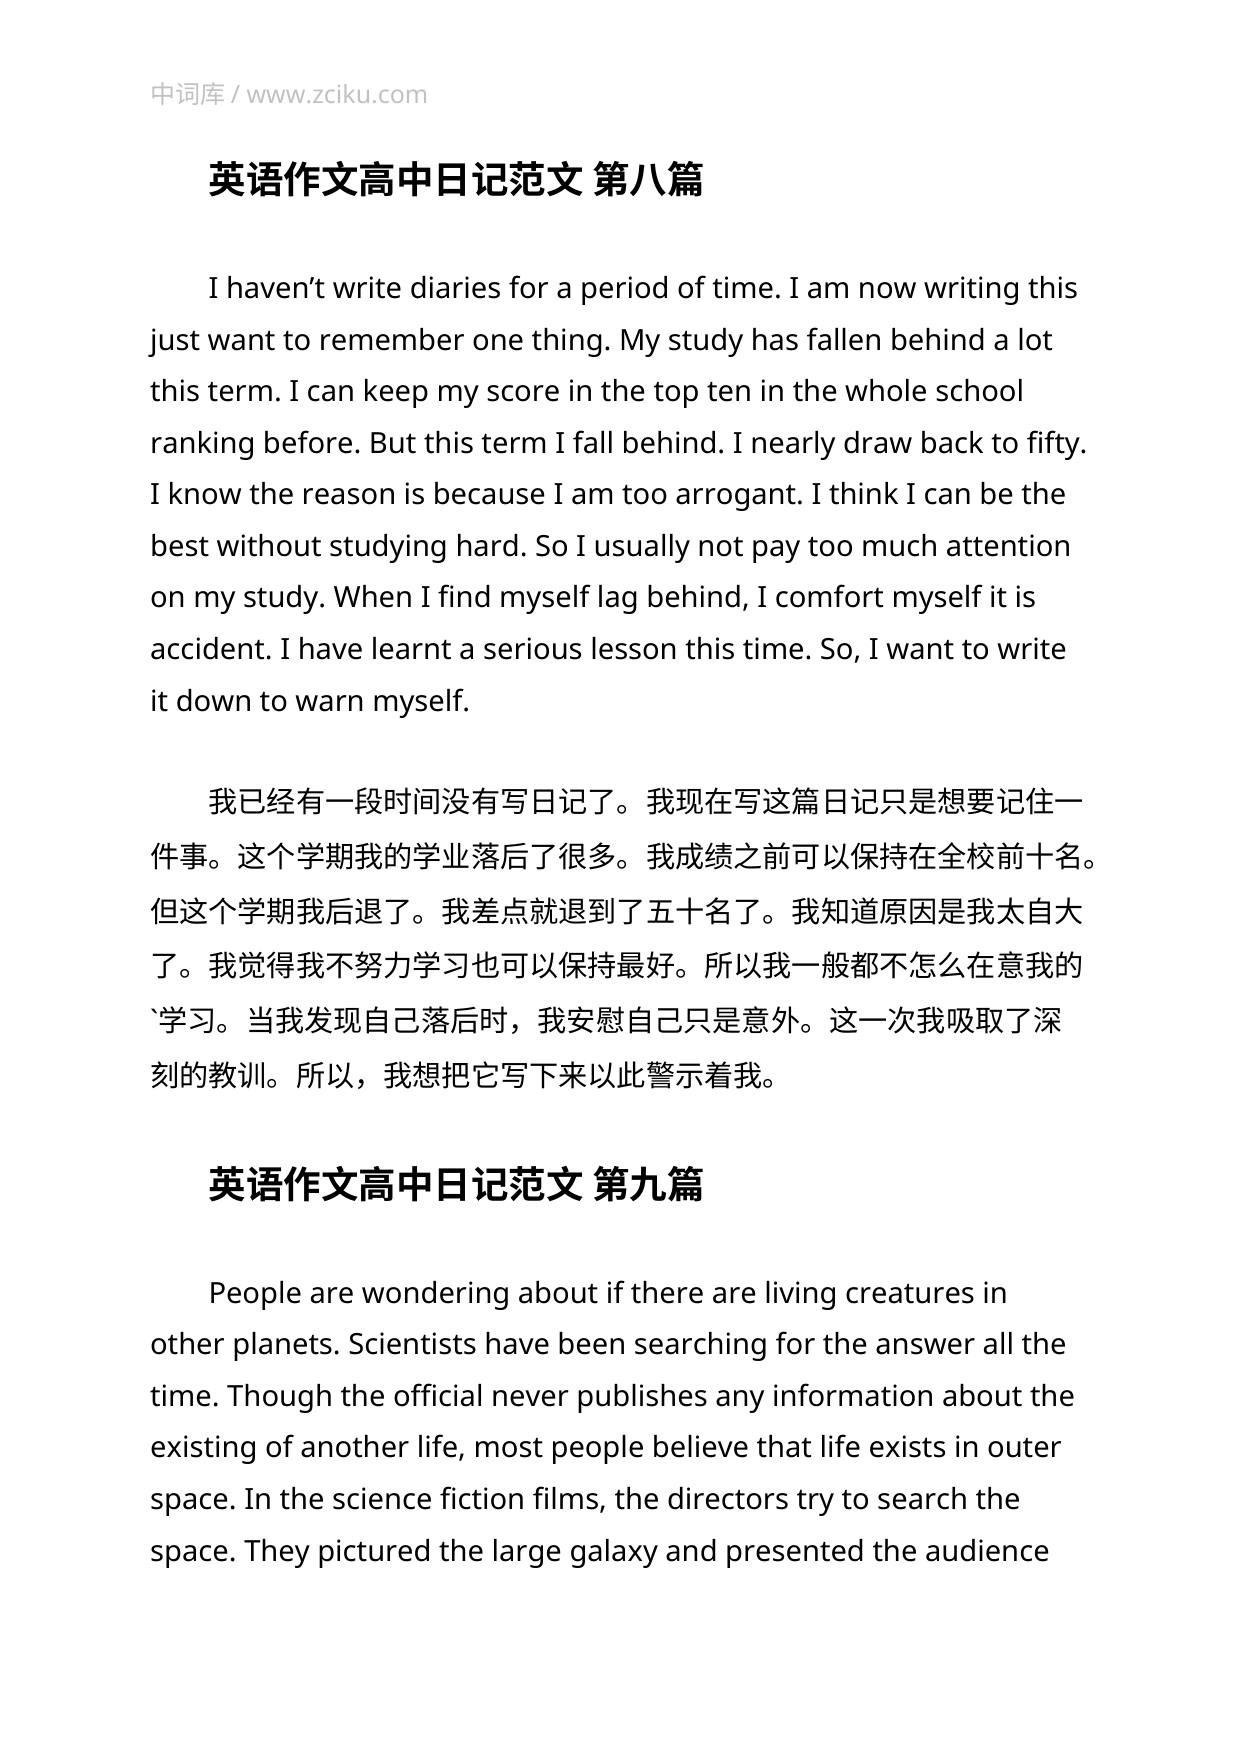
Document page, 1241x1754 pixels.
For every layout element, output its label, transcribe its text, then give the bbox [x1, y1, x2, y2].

text I haven’t write diaries for a period of time. I am now writing this just want to remember one thing. My study has fallen behind a lot this term. I can keep my score in the top ten in the whole school ranking before. But this term I fall behind. I nearly draw back to fifty. I know the reason is because I am too arrogant. I think I can be the best without studying hard. So I usually not pay too much attention on my study. When I find myself lag behind, I comfort myself it is accident. I have learnt a serious lesson this time. So, I want to write it down to warn myself. [150, 267, 1090, 719]
text 英语作文高中日记范文 第九篇 [150, 1155, 1090, 1209]
text 我已经有一段时间没有写日记了。我现在写这篇日记只是想要记住一件事。这个学期我的学业落后了很多。我成绩之前可以保持在全校前十名。但这个学期我后退了。我差点就退到了五十名了。我知道原因是我太自大了。我觉得我不努力学习也可以保持最好。所以我一般都不怎么在意我的`学习。当我发现自己落后时，我安慰自己只是意外。这一次我吸取了深刻的教训。所以，我想把它写下来以此警示着我。 [150, 778, 1090, 1095]
text 英语作文高中日记范文 第八篇 [150, 150, 1090, 204]
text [150, 1272, 1090, 1569]
